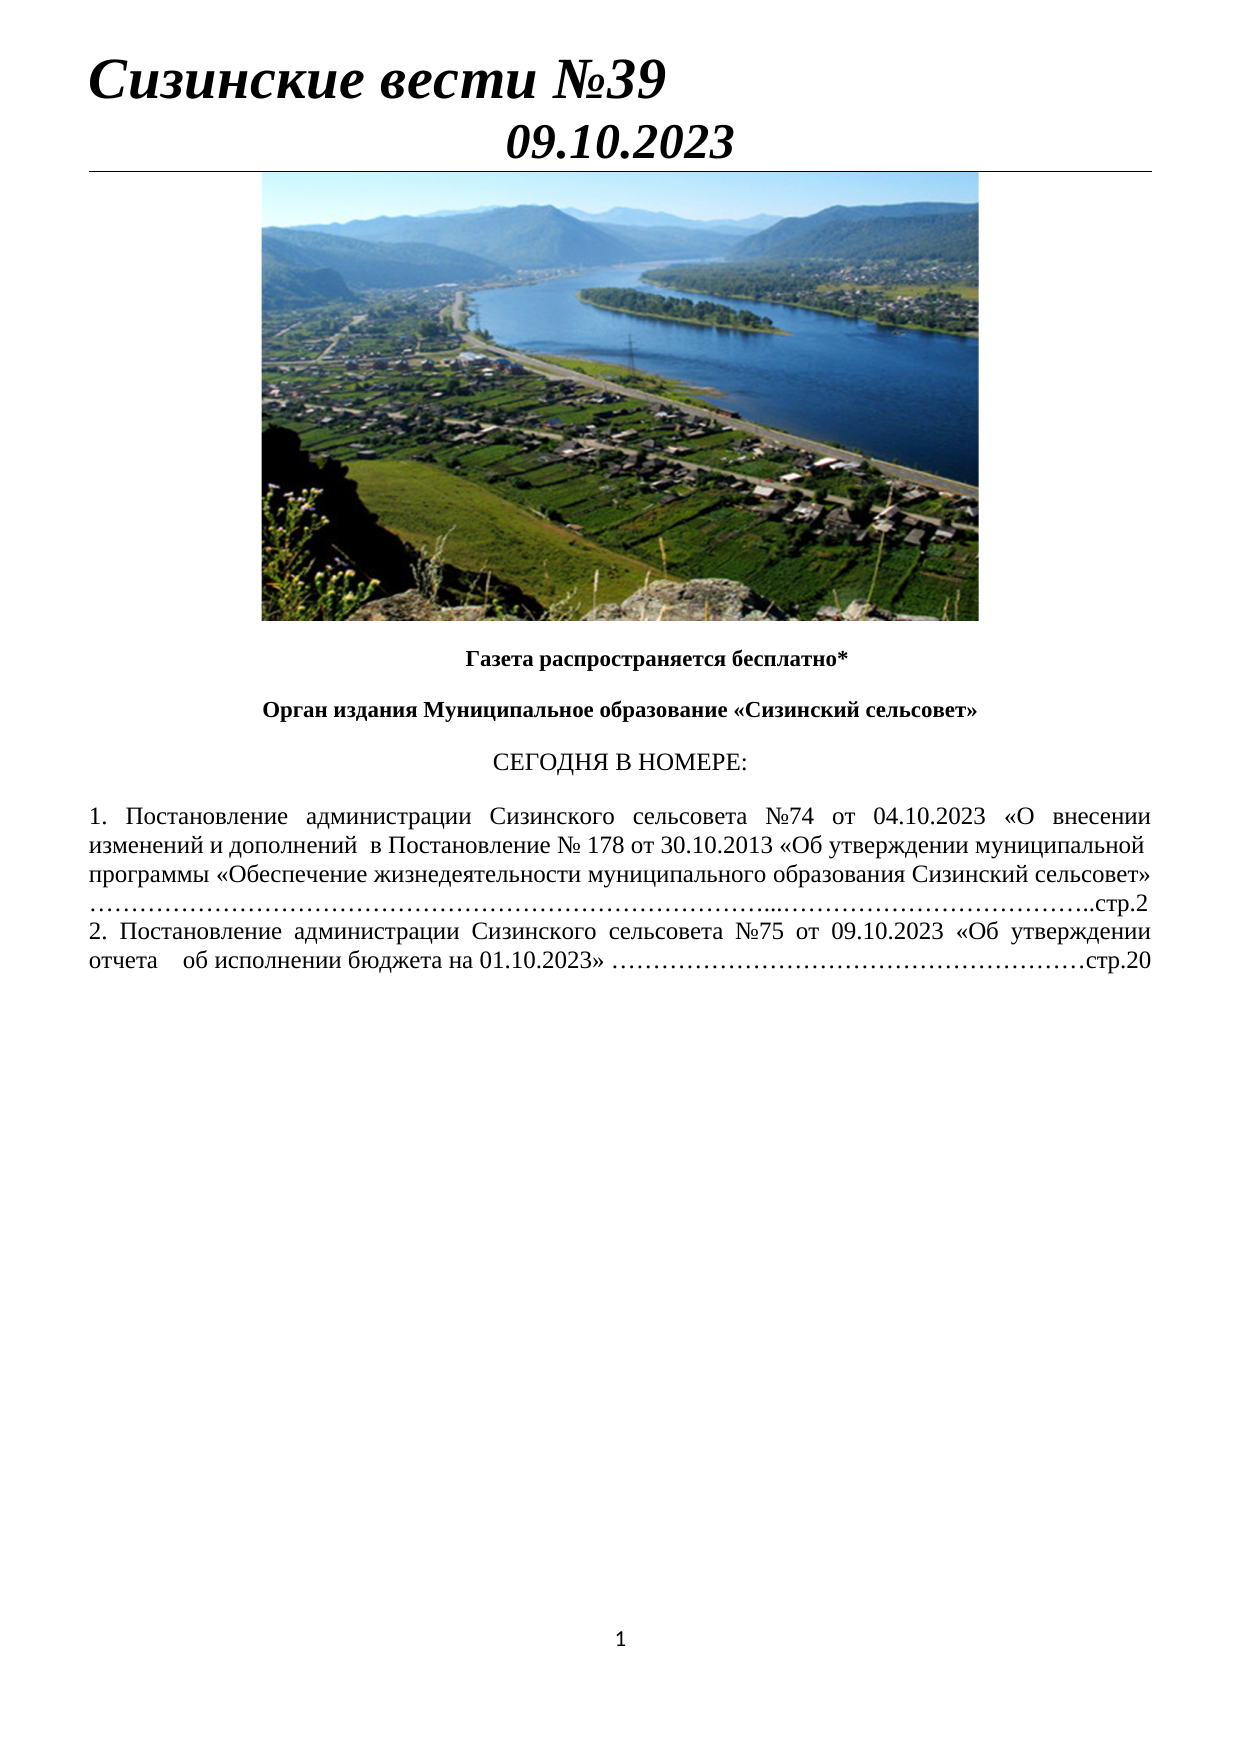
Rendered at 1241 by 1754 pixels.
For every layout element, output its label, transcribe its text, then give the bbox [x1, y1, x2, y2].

text СЕГОДНЯ В НОМЕРЕ: [89, 747, 1152, 776]
text Газета распространяется бесплатно* [89, 645, 1152, 672]
text 09.10.2023 [89, 111, 1152, 171]
text 1. Постановление администрации Сизинского сельсовета №74 от 04.10.2023 «О внесении изменений и дополнений в Постановление № 178 от 30.10.2013 «Об утверждении муниципальной [89, 801, 1152, 859]
text Сизинские вести №39 [89, 44, 1152, 111]
text Орган издания Муниципальное образование «Сизинский сельсовет» [89, 696, 1152, 723]
text 2. Постановление администрации Сизинского сельсовета №75 от 09.10.2023 «Об утверждении отчета об исполнении бюджета на 01.10.2023» …………………………………………………стр.20 [89, 916, 1152, 974]
text программы «Обеспечение жизнедеятельности муниципального образования Сизинский сельсовет» ………………………………………………………………………...………………………………..стр.2 [89, 859, 1152, 916]
picture [261, 172, 979, 621]
